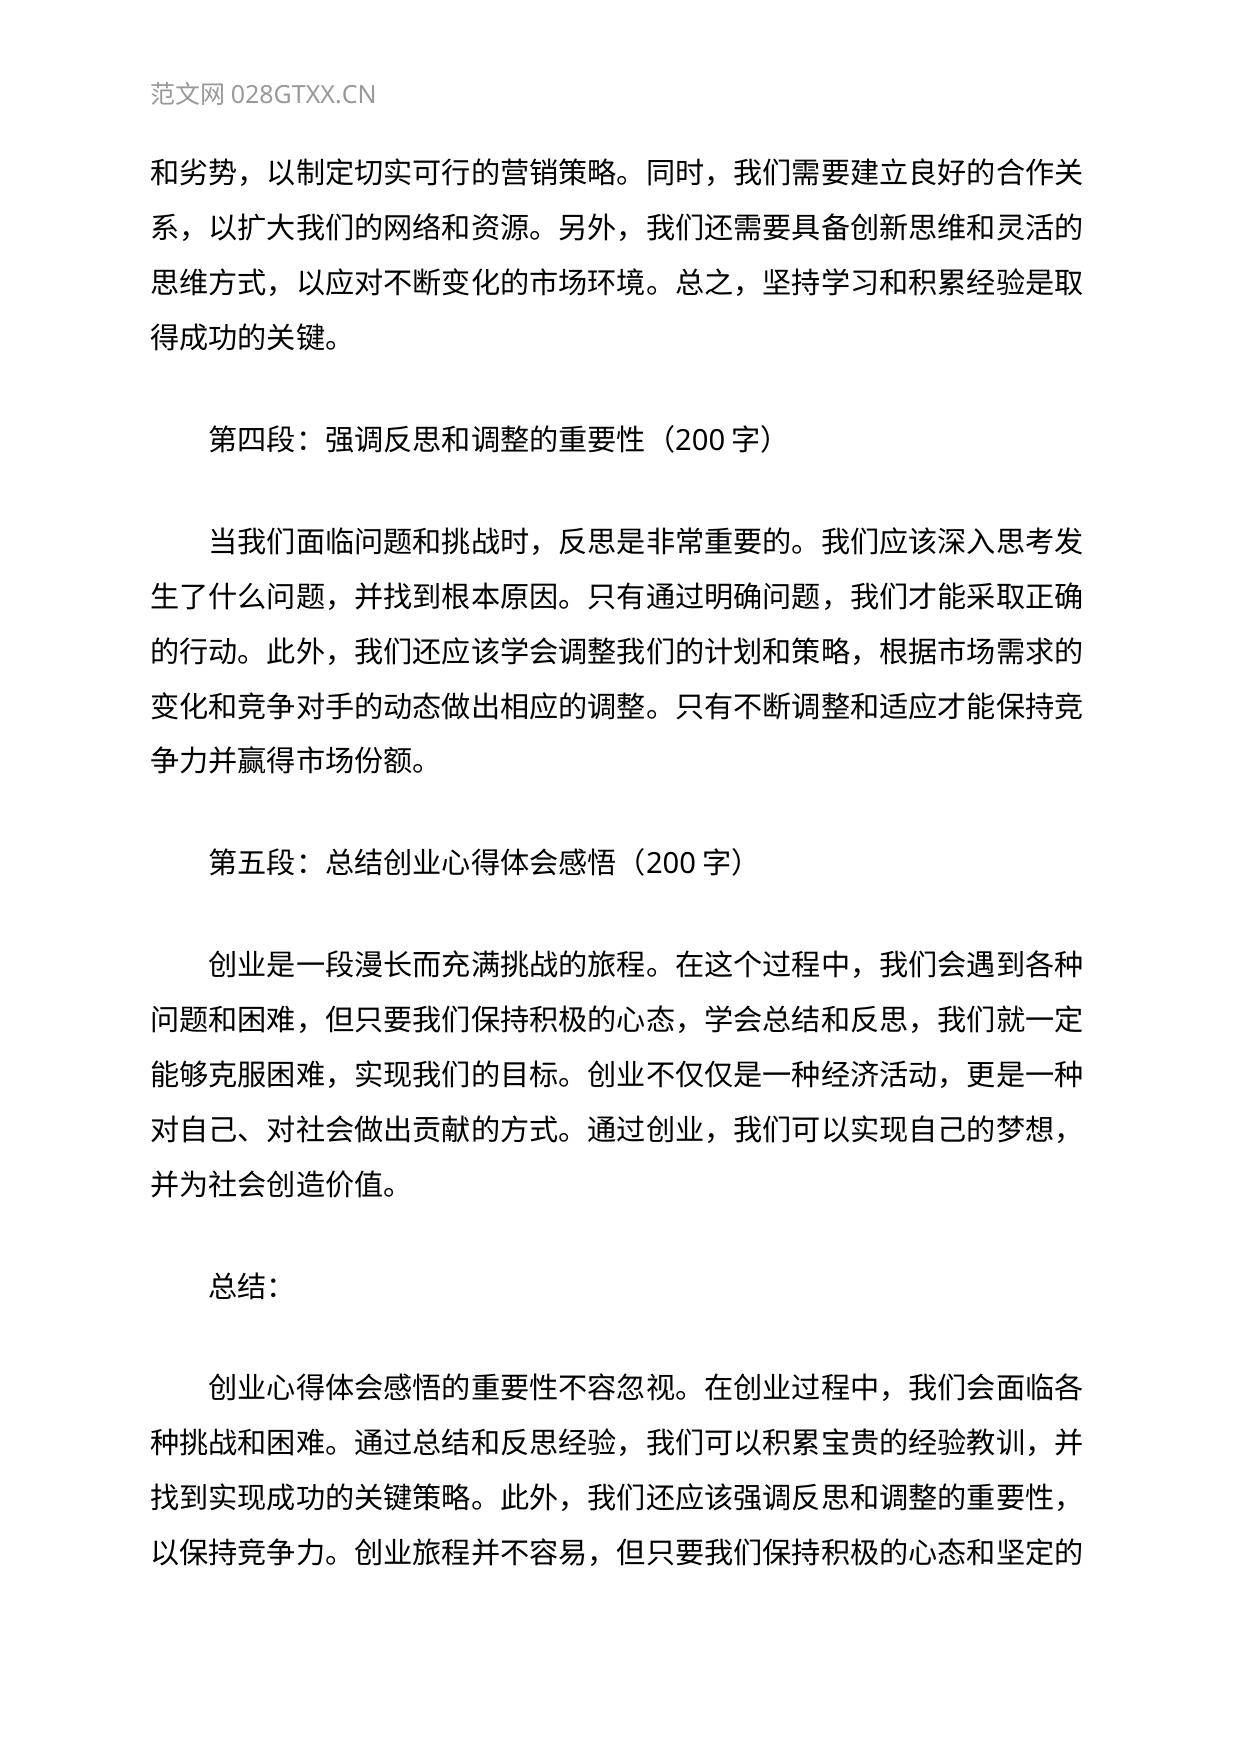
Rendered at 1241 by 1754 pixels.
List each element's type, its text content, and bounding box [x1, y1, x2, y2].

text 第四段：强调反思和调整的重要性（200字） [150, 416, 1090, 459]
text 创业是一段漫长而充满挑战的旅程。在这个过程中，我们会遇到各种问题和困难，但只要我们保持积极的心态，学会总结和反思，我们就一定能够克服困难，实现我们的目标。创业不仅仅是一种经济活动，更是一种对自己、对社会做出贡献的方式。通过创业，我们可以实现自己的梦想，并为社会创造价值。 [150, 942, 1090, 1204]
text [150, 1365, 1090, 1572]
text 第五段：总结创业心得体会感悟（200字） [150, 840, 1090, 882]
text 当我们面临问题和挑战时，反思是非常重要的。我们应该深入思考发生了什么问题，并找到根本原因。只有通过明确问题，我们才能采取正确的行动。此外，我们还应该学会调整我们的计划和策略，根据市场需求的变化和竞争对手的动态做出相应的调整。只有不断调整和适应才能保持竞争力并赢得市场份额。 [150, 518, 1090, 780]
text 总结： [150, 1263, 1090, 1305]
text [150, 150, 1090, 357]
